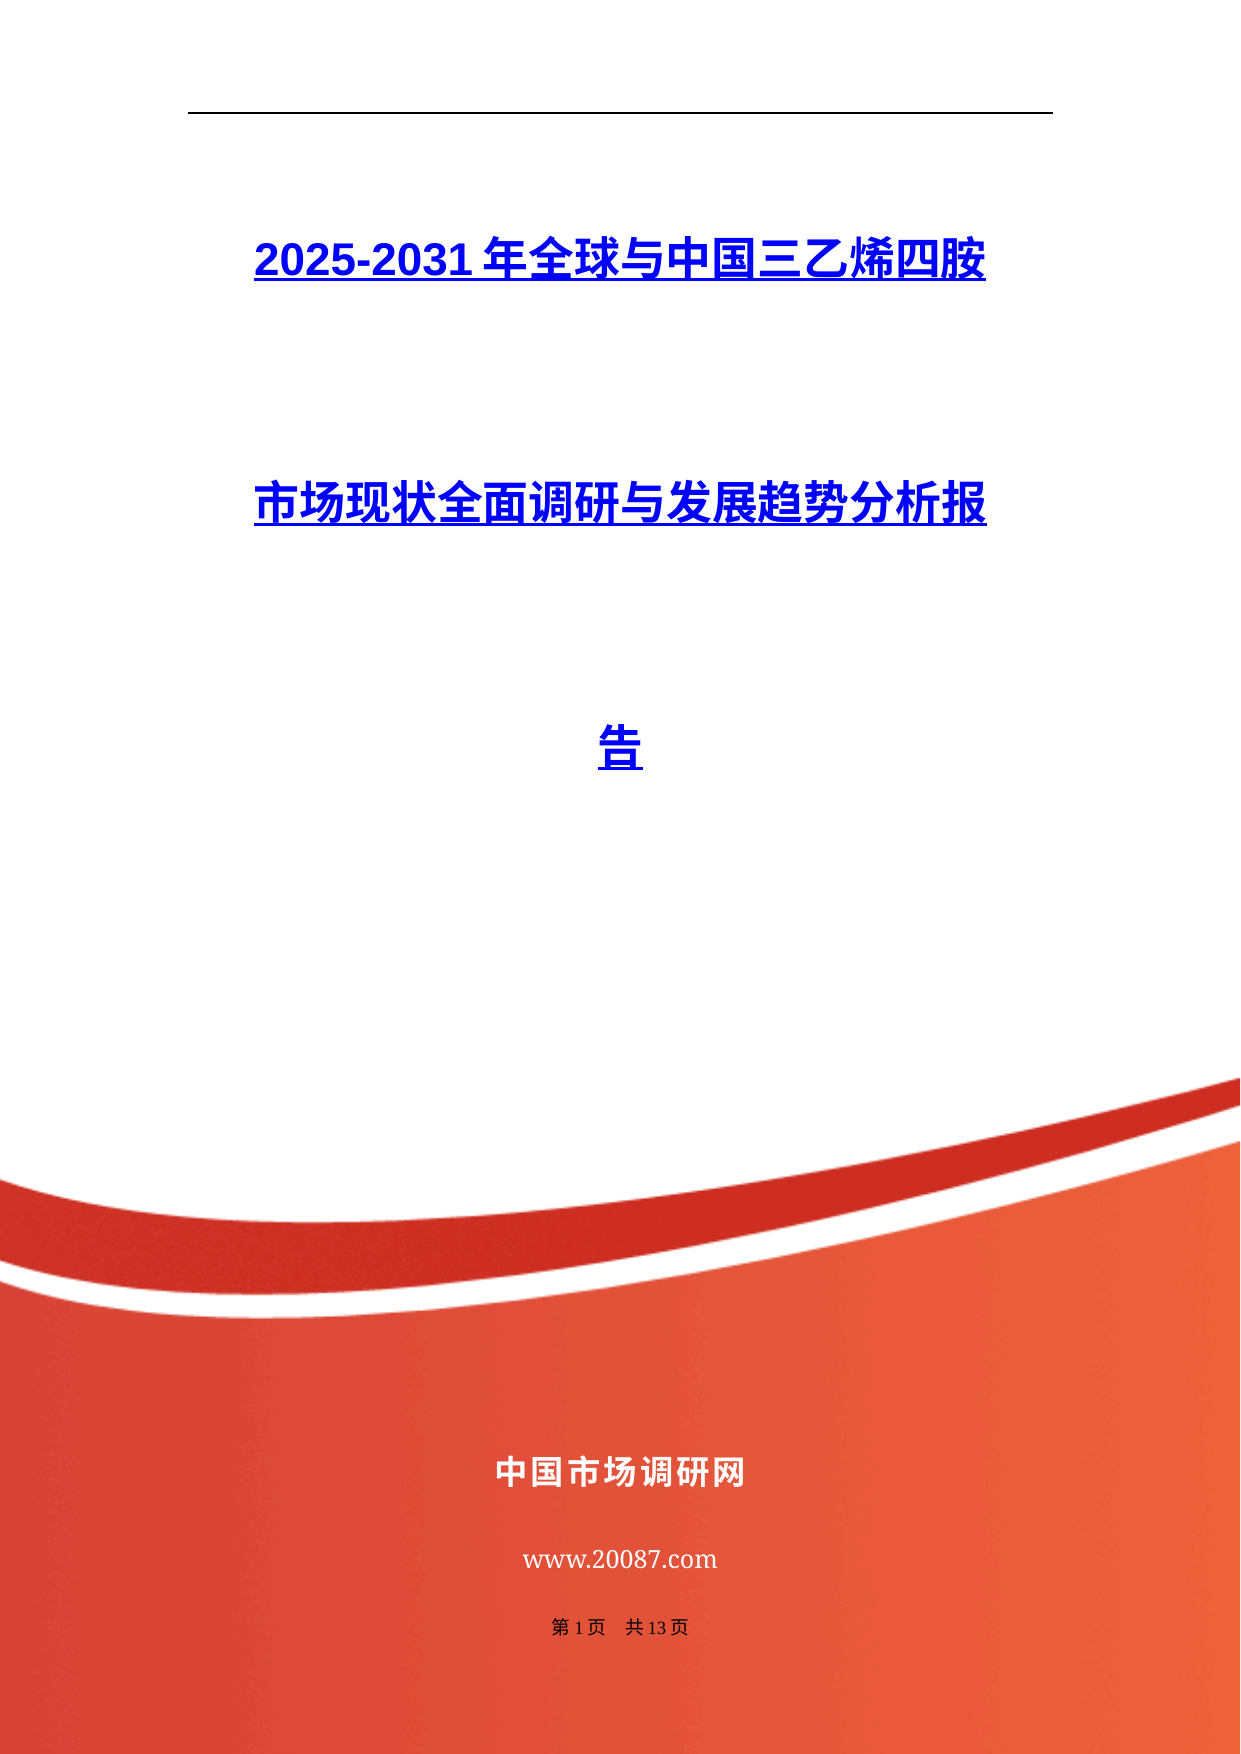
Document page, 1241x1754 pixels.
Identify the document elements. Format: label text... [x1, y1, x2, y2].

subtitle 中国市场调研网 [187, 1437, 1053, 1502]
picture [0, 1006, 1241, 1754]
text www.20087.com [187, 1526, 1053, 1591]
table_header 2025-2031年全球与中国三乙烯四胺市场现状全面调研与发展趋势分析报告 [188, 207, 1053, 871]
